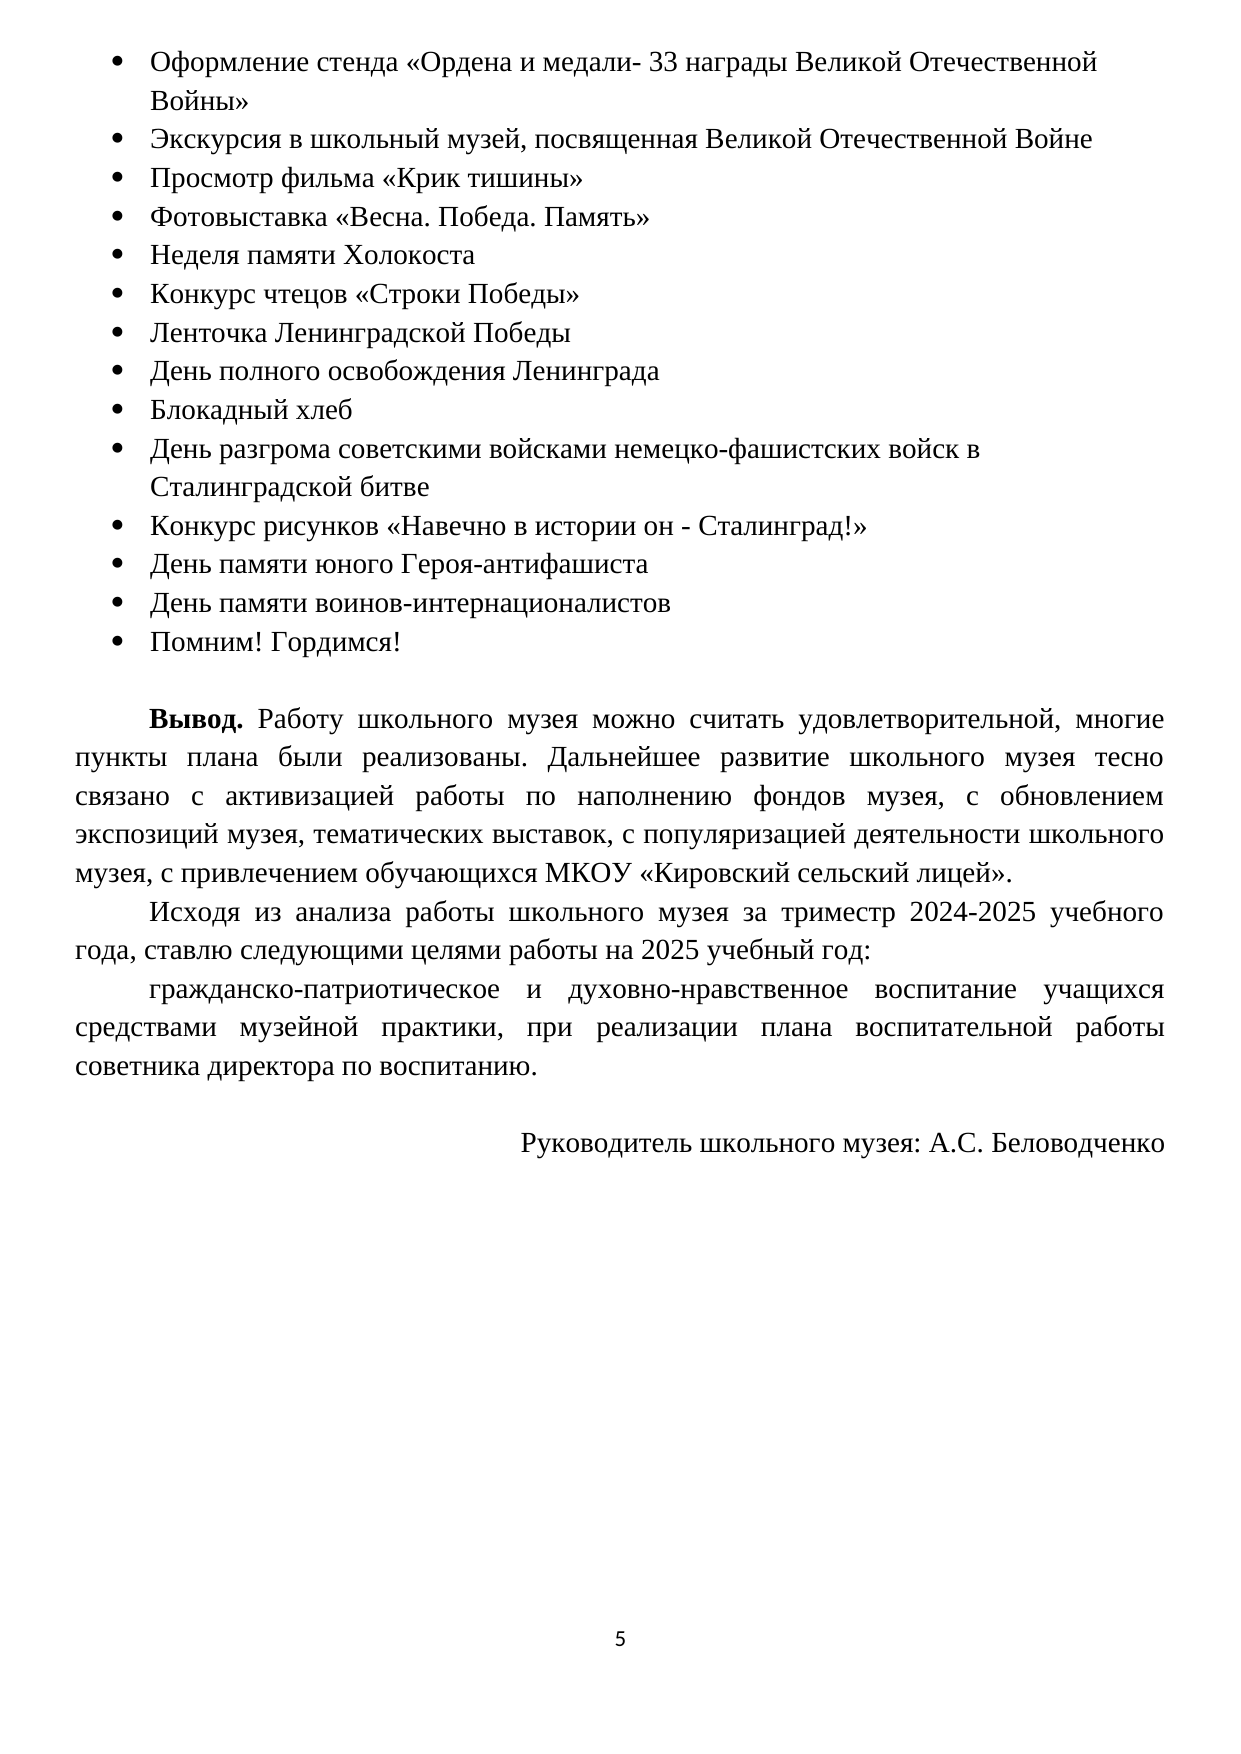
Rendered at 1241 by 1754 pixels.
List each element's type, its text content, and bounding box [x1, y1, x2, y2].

list День памяти юного Героя-антифашиста [112, 547, 1165, 580]
list Исходя из анализа работы школьного музея за триместр 2024-2025 учебного года, ставлю следующими целями работы на 2025 учебный год: [75, 894, 1165, 966]
list Блокадный хлеб [112, 392, 1165, 426]
list Оформление стенда «Ордена и медали- 33 награды Великой Отечественной Войны» [112, 44, 1165, 117]
list Просмотр фильма «Крик тишины» [112, 160, 1165, 194]
list День разгрома советскими войсками немецко-фашистских войск в Сталинградской битве [112, 431, 1165, 503]
list гражданско-патриотическое и духовно-нравственное воспитание учащихся средствами музейной практики, при реализации плана воспитательной работы советника директора по воспитанию. [75, 971, 1165, 1081]
list Конкурс чтецов «Строки Победы» [112, 276, 1165, 310]
list Экскурсия в школьный музей, посвященная Великой Отечественной Войне [112, 122, 1165, 155]
list День полного освобождения Ленинграда [112, 353, 1165, 387]
list Руководитель школьного музея: А.С. Беловодченко [75, 1125, 1165, 1158]
list Ленточка Ленинградской Победы [112, 315, 1165, 348]
list Конкурс рисунков «Навечно в истории он - Сталинград!» [112, 508, 1165, 542]
list Вывод. Работу школьного музея можно считать удовлетворительной, многие пункты плана были реализованы. Дальнейшее развитие школьного музея тесно связано с активизацией работы по наполнению фондов музея, с обновлением экспозиций музея, тематических выставок, с популяризацией деятельности школьного музея, с привлечением обучающихся МКОУ «Кировский сельский лицей». [75, 701, 1165, 889]
list Неделя памяти Холокоста [112, 237, 1165, 271]
list Помним! Гордимся! [112, 624, 1165, 657]
list День памяти воинов-интернационалистов [112, 585, 1165, 619]
list Фотовыставка «Весна. Победа. Память» [112, 199, 1165, 232]
